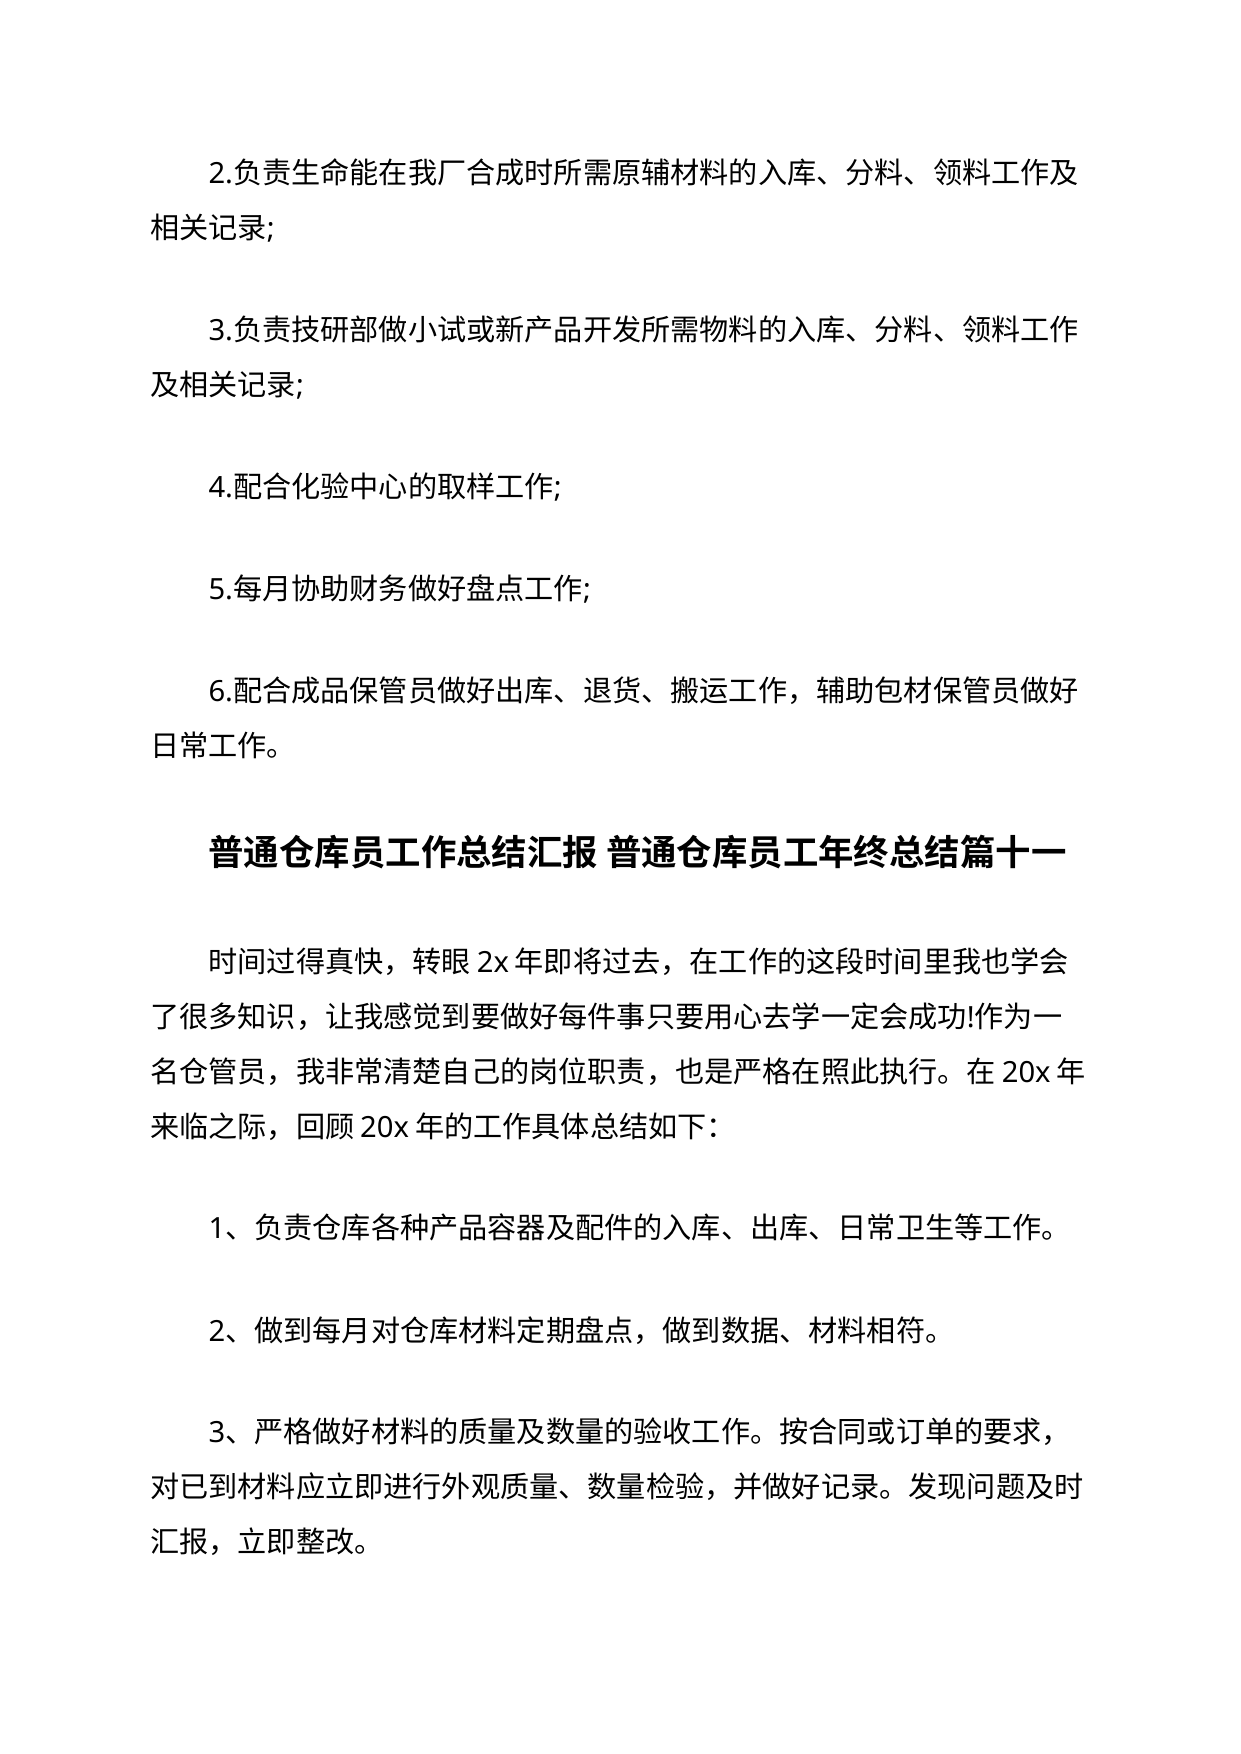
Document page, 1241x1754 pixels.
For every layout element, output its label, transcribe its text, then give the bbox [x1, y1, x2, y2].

text 2、做到每月对仓库材料定期盘点，做到数据、材料相符。 [150, 1307, 1090, 1349]
text 1、负责仓库各种产品容器及配件的入库、出库、日常卫生等工作。 [150, 1205, 1090, 1247]
text 2.负责生命能在我厂合成时所需原辅材料的入库、分料、领料工作及相关记录; [150, 150, 1090, 247]
text 普通仓库员工作总结汇报 普通仓库员工年终总结篇十一 [150, 825, 1090, 876]
text 5.每月协助财务做好盘点工作; [150, 566, 1090, 608]
text 3、严格做好材料的质量及数量的验收工作。按合同或订单的要求，对已到材料应立即进行外观质量、数量检验，并做好记录。发现问题及时汇报，立即整改。 [150, 1409, 1090, 1561]
text 4.配合化验中心的取样工作; [150, 464, 1090, 506]
text 3.负责技研部做小试或新产品开发所需物料的入库、分料、领料工作及相关记录; [150, 307, 1090, 404]
text 时间过得真快，转眼2x年即将过去，在工作的这段时间里我也学会了很多知识，让我感觉到要做好每件事只要用心去学一定会成功!作为一名仓管员，我非常清楚自己的岗位职责，也是严格在照此执行。在20x年来临之际，回顾20x年的工作具体总结如下： [150, 938, 1090, 1146]
text 6.配合成品保管员做好出库、退货、搬运工作，辅助包材保管员做好日常工作。 [150, 668, 1090, 765]
